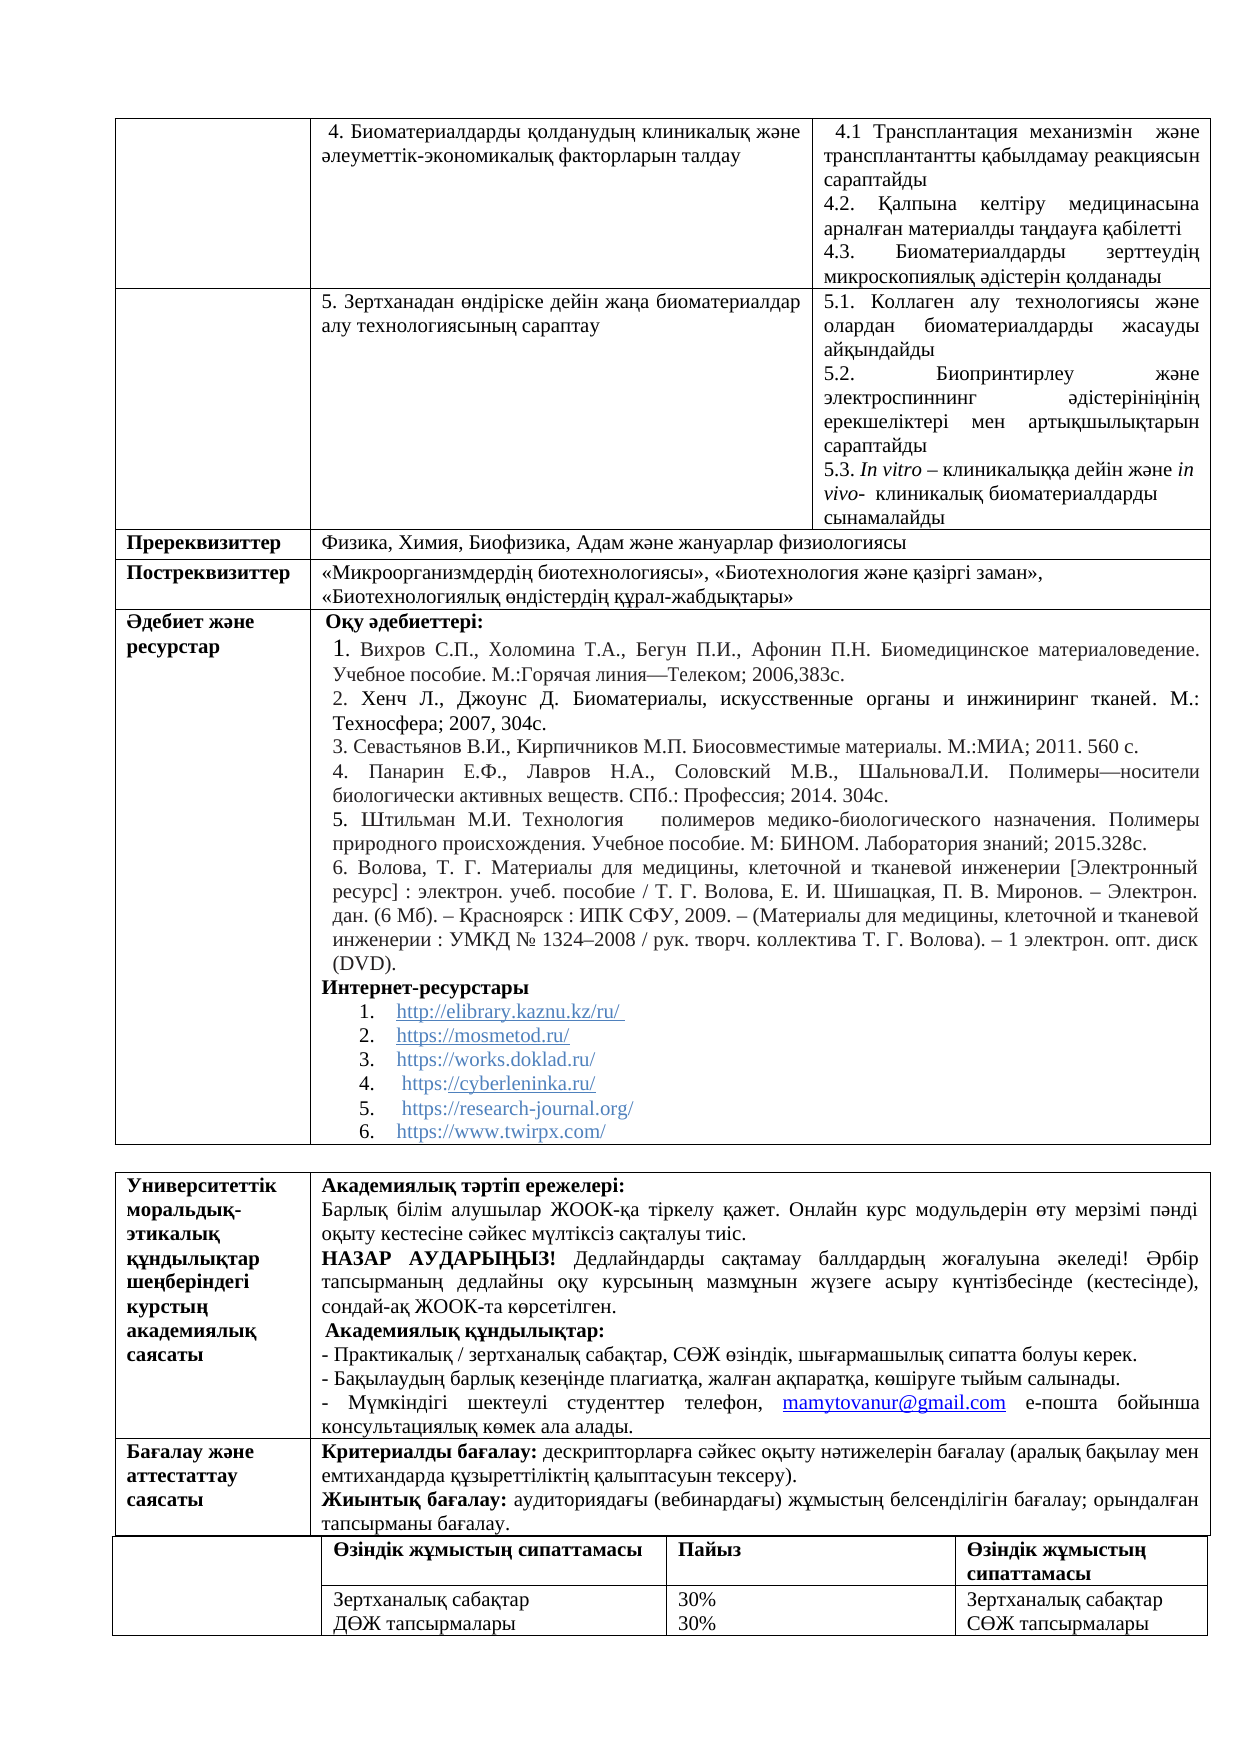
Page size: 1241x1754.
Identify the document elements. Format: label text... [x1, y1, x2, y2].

table_cell Физика, Химия, Биофизика, Адам және жануарлар физиологиясы [311, 530, 1210, 559]
table_cell Әдебиет және ресурстар [116, 610, 310, 1143]
table_header Университеттік моральдық-этикалық құндылықтар шеңберіндегі курстың академиялық саясаты [116, 1173, 310, 1438]
table_cell 30% 30% 40% 100% [667, 1586, 955, 1634]
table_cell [322, 1586, 666, 1634]
table_cell Пререквизиттер [116, 530, 310, 559]
table_cell Постреквизиттер [116, 560, 310, 608]
table_cell 4.1 Трансплантация механизмін және трансплантантты қабылдамау реакциясын сараптайды 4.2. Қалпына келтіру медицинасына арналған материалды таңдауға қабілетті 4.3. Биоматериалдарды зерттеудің микроскопиялық әдістерін қолданады [813, 119, 1210, 288]
table_cell 4. Биоматериалдарды қолданудың клиникалық және әлеуметтік-экономикалық факторларын талдау [311, 119, 812, 288]
table_cell 5.1. Коллаген алу технологиясы және олардан биоматериалдарды жасауды айқындайды 5.2. Биопринтирлеу және электроспиннинг әдістерініңінің ерекшеліктері мен артықшылықтарын сараптайды 5.3. In vitro – клиникалыққа дейін және in vivo- клиникалық биоматериалдарды сынамалайды [813, 289, 1210, 529]
table_cell Критериалды бағалау: дескрипторларға сәйкес оқыту нәтижелерін бағалау (аралық бақылау мен емтихандарда құзыреттіліктің қалыптасуын тексеру). Жиынтық бағалау: аудиториядағы (вебинардағы) жұмыстың белсенділігін бағалау; орындалған тапсырманы бағалау. [311, 1439, 1210, 1535]
table_cell [116, 289, 310, 529]
table_cell «Микроорганизмдердің биотехнологиясы», «Биотехнология және қазiргi заман», «Биотехнологиялық өндiстердiң құрал-жабдықтары» [311, 560, 1210, 608]
table_cell 5. Зертханадан өндіріске дейін жаңа биоматериалдар алу технологиясының сараптау [311, 289, 812, 529]
table_header Академиялық тәртіп ережелері: Барлық білім алушылар ЖООК-қа тіркелу қажет. Онлайн курс модульдерін өту мерзімі пәнді оқыту кестесіне сәйкес мүлтіксіз сақталуы тиіс. НАЗАР АУДАРЫҢЫЗ! Дедлайндарды сақтамау баллдардың жоғалуына әкеледі! Әрбір тапсырманың дедлайны оқу курсының мазмұнын жүзеге асыру күнтізбесінде (кестесінде), сондай-ақ ЖООК-та көрсетілген. Академиялық құндылықтар: - Практикалық / зертханалық сабақтар, СӨЖ өзіндік, шығармашылық сипатта болуы керек. - Бақылаудың барлық кезеңінде плагиатқа, жалған ақпаратқа, көшіруге тыйым салынады. - Мүмкіндігі шектеулі студенттер телефон, mamytovanur@gmail.com е-пошта бойынша консультациялық көмек ала алады. [311, 1173, 1210, 1438]
table_cell Бағалау және аттестаттау саясаты [116, 1439, 310, 1535]
table_header Өзіндік жұмыстың сипаттамасы [956, 1537, 1207, 1585]
table_header Пайыз [667, 1537, 955, 1585]
table_cell Оқу әдебиеттері: 1. Вихров С.П., Холомина Т.А., Бегун П.И., Афонин П.Н. Биомедицинское материаловедение. Учебное пособие. М.:Горячая линия—Телеком; 2006,383с. 2. Хенч Л., Джоунс Д. Биоматериалы, искусственные органы и инжиниринг тканей. М.: Техносфера; 2007, 304с. 3. Севастьянов В.И., Кирпичников М.П. Биосовместимые материалы. М.:МИА; 2011. 560 с. 4. Панарин Е.Ф., Лавров Н.А., Соловский М.В., ШальноваЛ.И. Полимеры—носители биологически активных веществ. СПб.: Профессия; 2014. 304с. 5. Штильман М.И. Технология полимеров медико-биологического назначения. Полимеры природного происхождения. Учебное пособие. М: БИНОМ. Лаборатория знаний; 2015.328с. 6. Волова, Т. Г. Материалы для медицины, клеточной и тканевой инженерии [Электронный ресурс] : электрон. учеб. пособие / Т. Г. Волова, Е. И. Шишацкая, П. В. Миронов. – Электрон. дан. (6 Мб). – Красноярск : ИПК СФУ, 2009. – (Материалы для медицины, клеточной и тканевой инженерии : УМКД № 1324–2008 / рук. творч. коллектива Т. Г. Волова). – 1 электрон. опт. диск (DVD). Интернет-ресурстары http://elibrary.kaznu.kz/ru/ https://mosmetod.ru/ https://works.doklad.ru/ https://cyberleninka.ru/ https://research-journal.org/ https://www.twirpx.com/ [311, 610, 1210, 1143]
table_header Өзіндік жұмыстың сипаттамасы [322, 1537, 666, 1585]
table_header [113, 1537, 321, 1634]
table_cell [956, 1586, 1207, 1634]
